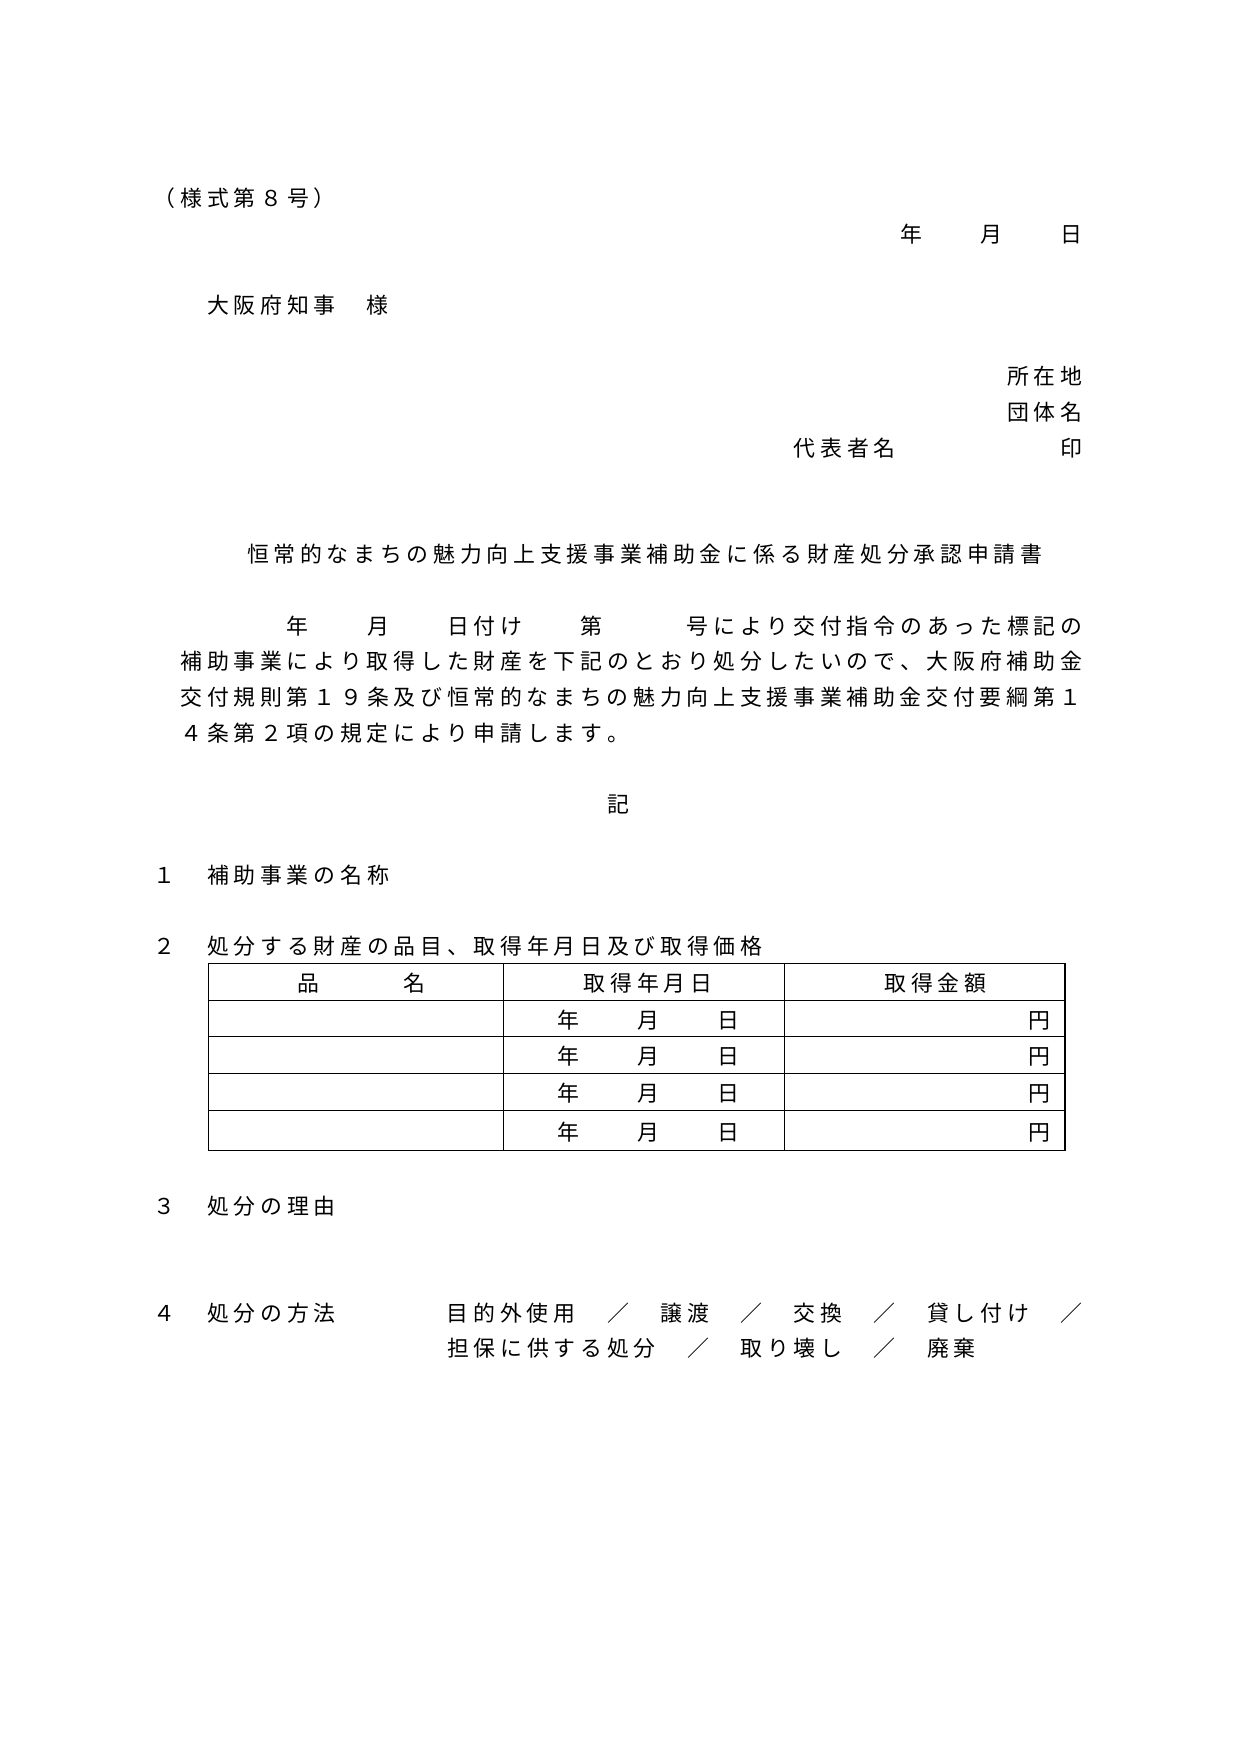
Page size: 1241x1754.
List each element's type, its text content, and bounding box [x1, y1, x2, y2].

text 大阪府知事 様 [153, 286, 1087, 322]
text １ 補助事業の名称 [153, 856, 1087, 892]
table_cell 年 月 日 [504, 1001, 784, 1036]
table_cell 年 月 日 [504, 1111, 784, 1150]
text 代表者名 印 [153, 428, 1087, 464]
text ２ 処分する財産の品目、取得年月日及び取得価格 [153, 927, 1087, 963]
table_cell 円 [785, 1037, 1064, 1073]
text 所在地 [153, 357, 1087, 393]
table_cell 年 月 日 [504, 1037, 784, 1073]
text 恒常的なまちの魅力向上支援事業補助金に係る財産処分承認申請書 [153, 535, 1087, 571]
table_cell 円 [785, 1001, 1064, 1036]
table_header 取得年月日 [504, 964, 784, 999]
table_cell [209, 1111, 503, 1150]
table_header 取得金額 [785, 964, 1064, 999]
table_cell [209, 1001, 503, 1036]
table_cell [209, 1037, 503, 1073]
text （様式第８号） [153, 179, 1087, 215]
table_cell 年 月 日 [504, 1074, 784, 1109]
table_cell 円 [785, 1074, 1064, 1109]
table_cell 円 [785, 1111, 1064, 1150]
table_header 品 名 [209, 964, 503, 999]
text 担保に供する処分 ／ 取り壊し ／ 廃棄 [153, 1329, 1087, 1365]
text 団体名 [153, 393, 1087, 428]
text ３ 処分の理由 [153, 1187, 1087, 1222]
text 年 月 日 [153, 215, 1087, 250]
text 年 月 日付け 第 号により交付指令のあった標記の補助事業により取得した財産を下記のとおり処分したいので、大阪府補助金交付規則第１９条及び恒常的なまちの魅力向上支援事業補助金交付要綱第１４条第２項の規定により申請します。 [153, 607, 1087, 749]
subtitle 記 [153, 785, 1087, 820]
table_cell [209, 1074, 503, 1109]
text ４ 処分の方法 目的外使用 ／ 譲渡 ／ 交換 ／ 貸し付け ／ [153, 1294, 1087, 1329]
